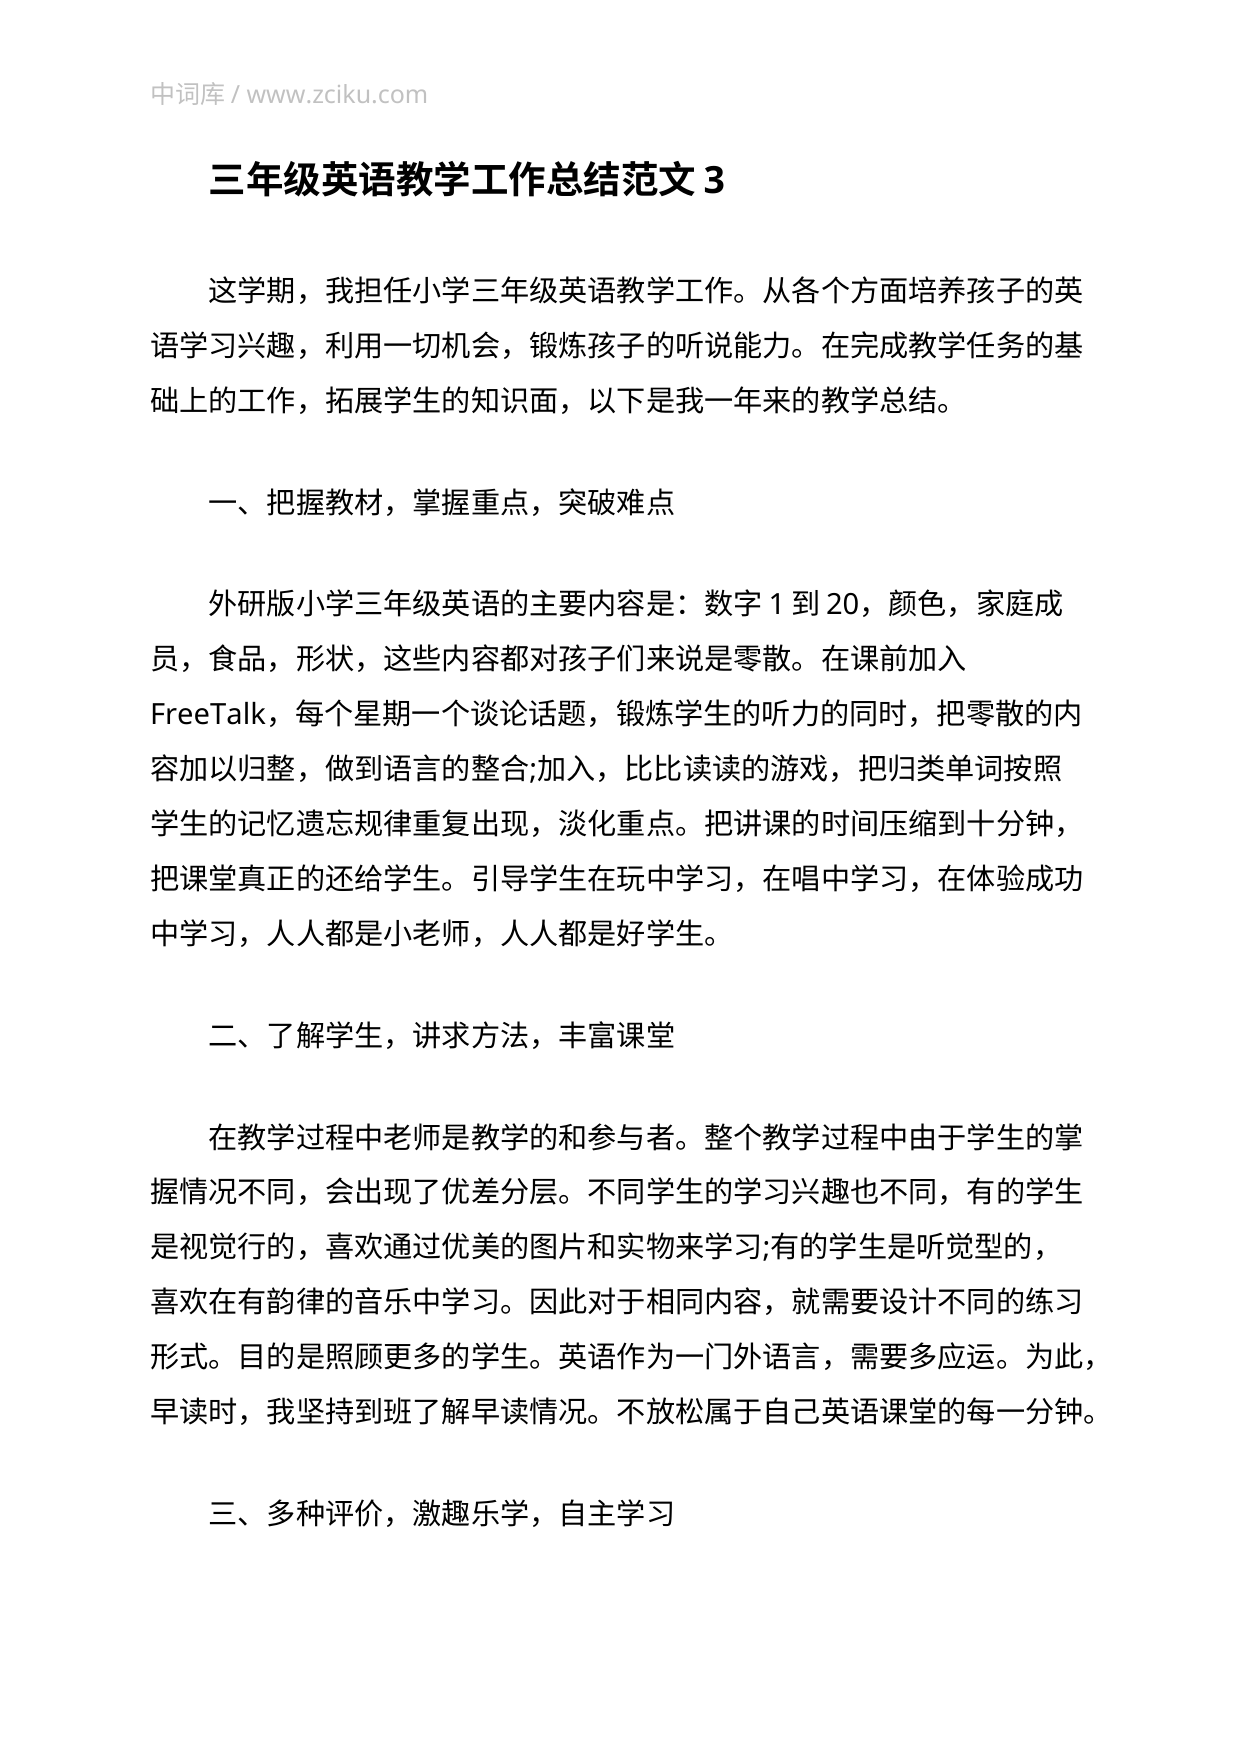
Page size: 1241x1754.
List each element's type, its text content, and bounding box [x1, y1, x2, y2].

text 三、多种评价，激趣乐学，自主学习 [150, 1491, 1090, 1533]
text 二、了解学生，讲求方法，丰富课堂 [150, 1012, 1090, 1055]
text 在教学过程中老师是教学的和参与者。整个教学过程中由于学生的掌握情况不同，会出现了优差分层。不同学生的学习兴趣也不同，有的学生是视觉行的，喜欢通过优美的图片和实物来学习;有的学生是听觉型的，喜欢在有韵律的音乐中学习。因此对于相同内容，就需要设计不同的练习形式。目的是照顾更多的学生。英语作为一门外语言，需要多应运。为此，早读时，我坚持到班了解早读情况。不放松属于自己英语课堂的每一分钟。 [150, 1114, 1090, 1431]
text 一、把握教材，掌握重点，突破难点 [150, 479, 1090, 521]
text 三年级英语教学工作总结范文3 [150, 150, 1090, 204]
text 这学期，我担任小学三年级英语教学工作。从各个方面培养孩子的英语学习兴趣，利用一切机会，锻炼孩子的听说能力。在完成教学任务的基础上的工作，拓展学生的知识面，以下是我一年来的教学总结。 [150, 268, 1090, 420]
text 外研版小学三年级英语的主要内容是：数字1到20，颜色，家庭成员，食品，形状，这些内容都对孩子们来说是零散。在课前加入FreeTalk，每个星期一个谈论话题，锻炼学生的听力的同时，把零散的内容加以归整，做到语言的整合;加入，比比读读的游戏，把归类单词按照学生的记忆遗忘规律重复出现，淡化重点。把讲课的时间压缩到十分钟，把课堂真正的还给学生。引导学生在玩中学习，在唱中学习，在体验成功中学习，人人都是小老师，人人都是好学生。 [150, 581, 1090, 953]
